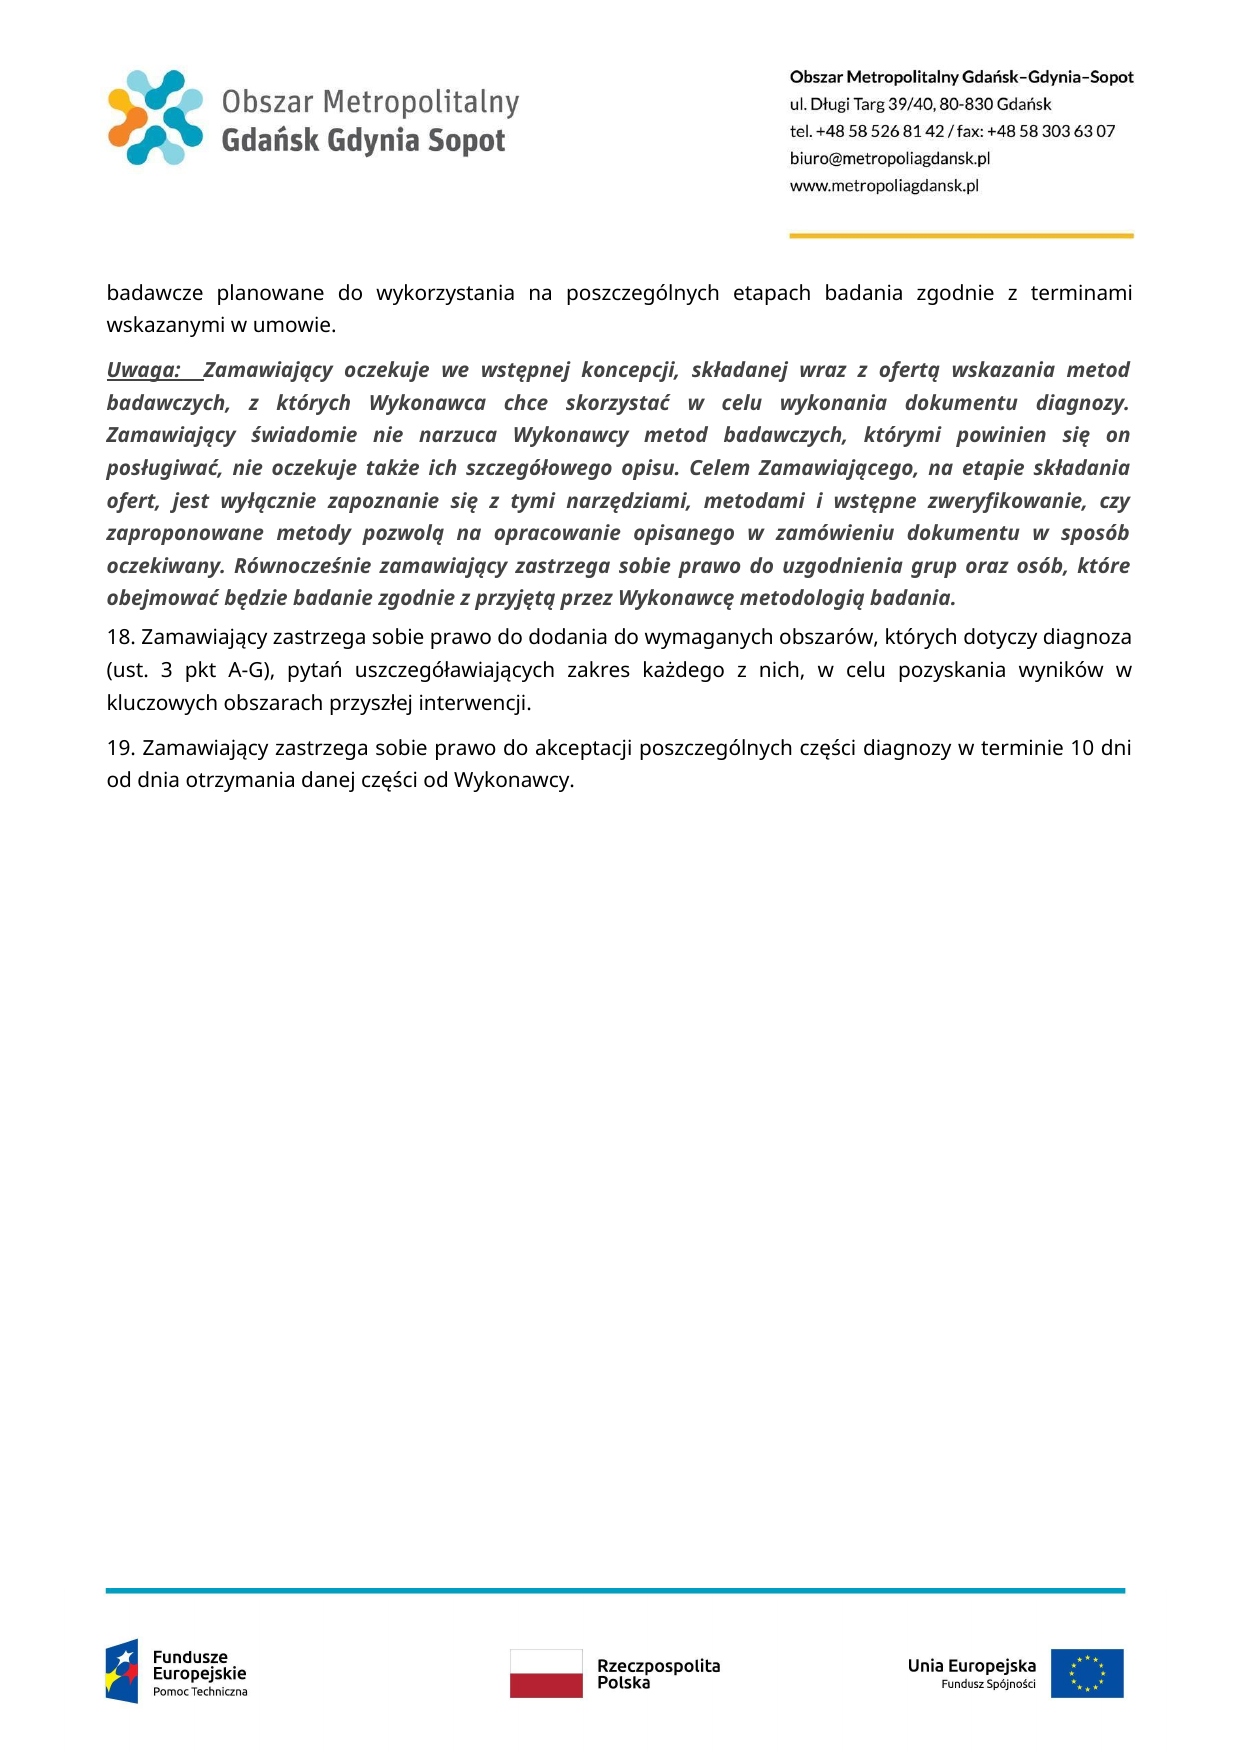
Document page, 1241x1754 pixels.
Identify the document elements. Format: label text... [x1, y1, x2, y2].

picture [2, 0, 1240, 242]
text 19. Zamawiający zastrzega sobie prawo do akceptacji poszczególnych części diagnozy w terminie 10 dni od dnia otrzymania danej części od Wykonawcy. [106, 733, 1134, 794]
text Uwaga: Zamawiający oczekuje we wstępnej koncepcji, składanej wraz z ofertą wskazania metod badawczych, z których Wykonawca chce skorzystać w celu wykonania dokumentu diagnozy. Zamawiający świadomie nie narzuca Wykonawcy metod badawczych, którymi powinien się on posługiwać, nie oczekuje także ich szczegółowego opisu. Celem Zamawiającego, na etapie składania ofert, jest wyłącznie zapoznanie się z tymi narzędziami, metodami i wstępne zweryfikowanie, czy zaproponowane metody pozwolą na opracowanie opisanego w zamówieniu dokumentu w sposób oczekiwany. Równocześnie zamawiający zastrzega sobie prawo do uzgodnienia grup oraz osób, które obejmować będzie badanie zgodnie z przyjętą przez Wykonawcę metodologią badania. [106, 355, 1134, 612]
picture [0, 1588, 1231, 1754]
text 18. Zamawiający zastrzega sobie prawo do dodania do wymaganych obszarów, których dotyczy diagnoza (ust. 3 pkt A-G), pytań uszczegóławiających zakres każdego z nich, w celu pozyskania wyników w kluczowych obszarach przyszłej interwencji. [106, 622, 1134, 716]
